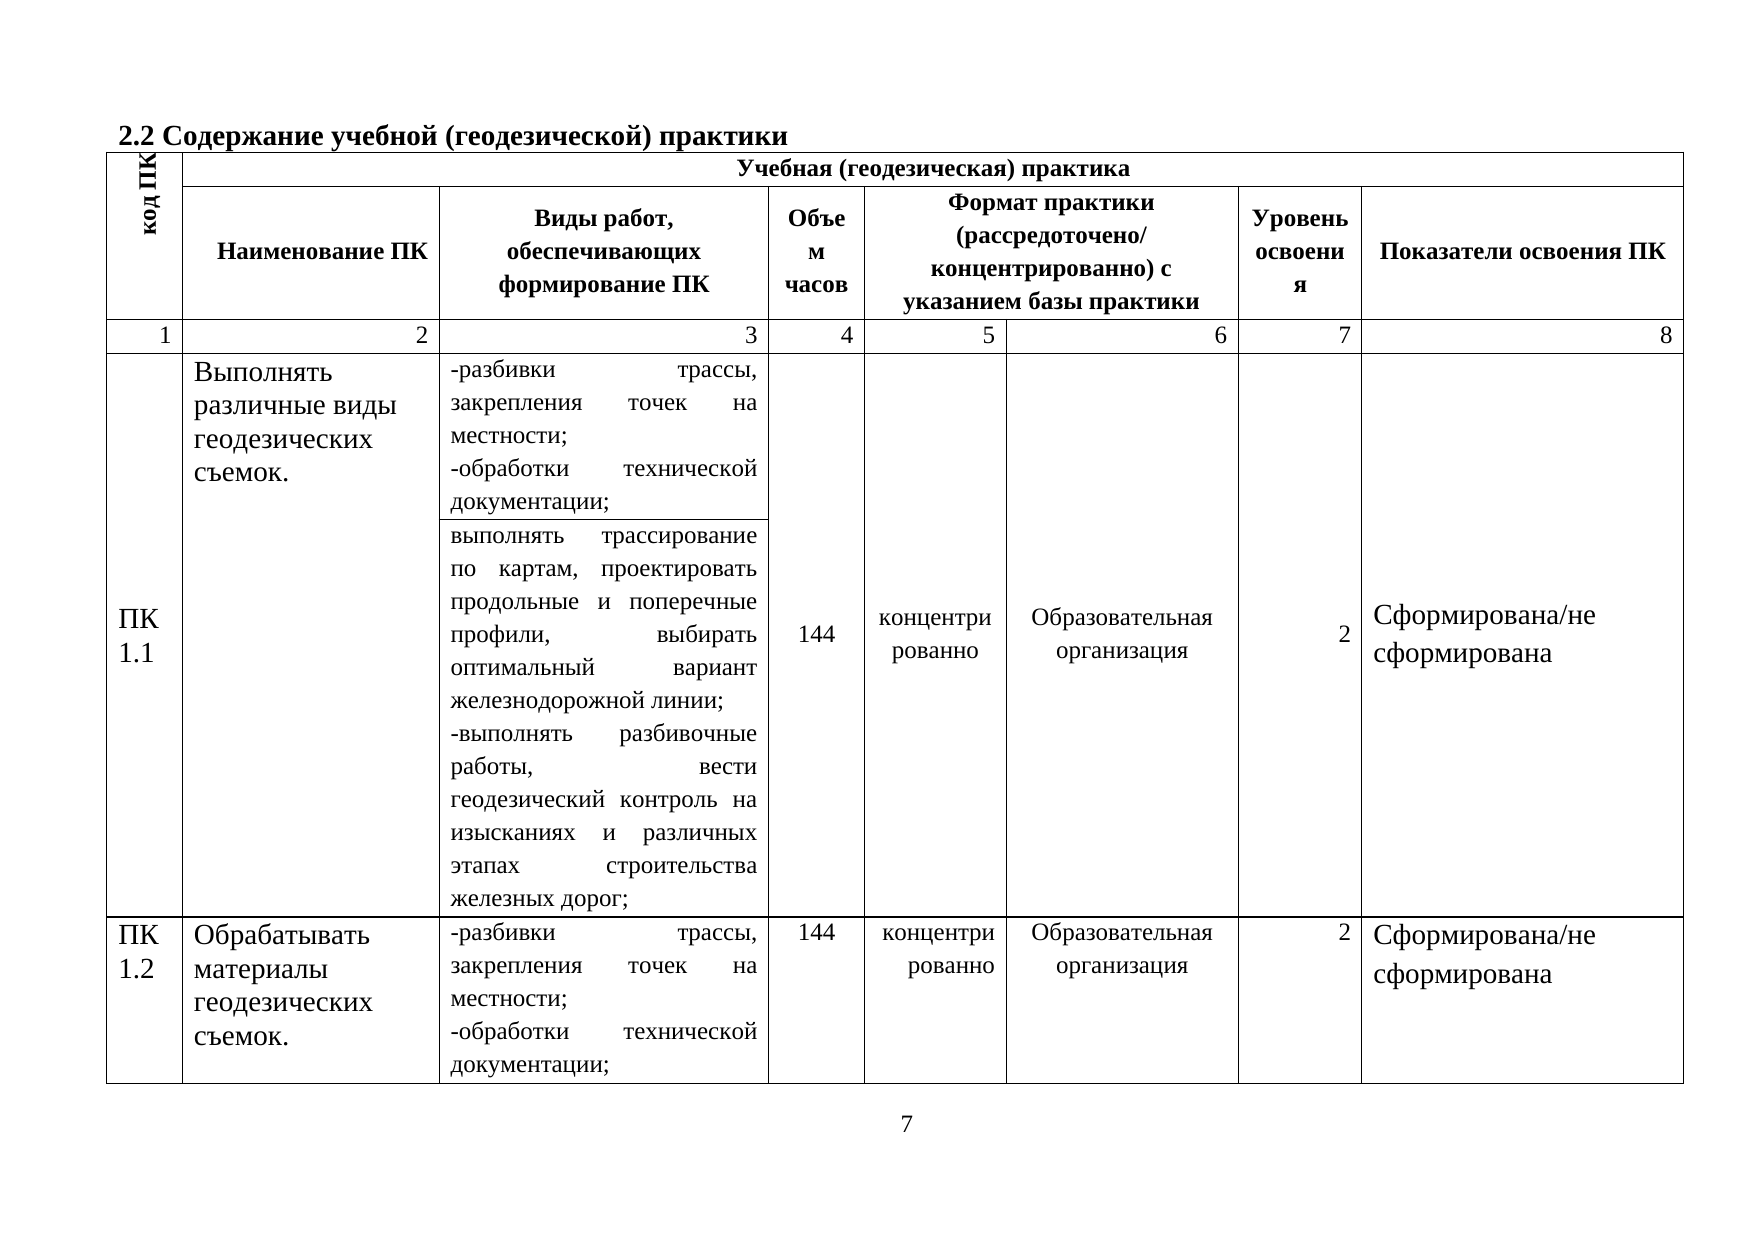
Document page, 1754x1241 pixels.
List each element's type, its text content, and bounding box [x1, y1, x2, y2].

table_header код ПК [107, 153, 182, 319]
table_cell Наименование ПК [183, 187, 439, 319]
table_cell Уровень освоения [1239, 187, 1361, 319]
table_cell 5 [865, 320, 1006, 353]
table_cell Выполнять различные виды геодезических съемок. [183, 354, 439, 916]
text 2.2 Содержание учебной (геодезической) практики [118, 118, 1695, 152]
table_cell 144 [769, 918, 864, 1082]
table_cell 2 [183, 320, 439, 353]
table_cell 2 [1239, 918, 1361, 1082]
table_cell 2 [1239, 354, 1361, 916]
table_cell концентрированно [865, 354, 1006, 916]
table_cell концентрированно [865, 918, 1006, 1082]
table_cell Формат практики (рассредоточено/ концентрированно) с указанием базы практики [865, 187, 1238, 319]
table_cell Объем часов [769, 187, 864, 319]
table_cell Показатели освоения ПК [1362, 187, 1683, 319]
table_cell 144 [769, 354, 864, 916]
table_cell ПК 1.1 [107, 354, 182, 916]
table_cell -разбивки трассы, закрепления точек на местности; -обработки технической документации; [440, 354, 768, 519]
table_cell 8 [1362, 320, 1683, 353]
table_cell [1007, 918, 1238, 1082]
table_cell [1362, 918, 1683, 1082]
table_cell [183, 918, 439, 1082]
table_cell 6 [1007, 320, 1238, 353]
table_cell 7 [1239, 320, 1361, 353]
table_cell Сформирована/не сформирована [1362, 354, 1683, 916]
table_cell Образовательная организация [1007, 354, 1238, 916]
table_header Учебная (геодезическая) практика [183, 153, 1683, 186]
table_cell 4 [769, 320, 864, 353]
table_cell 1 [107, 320, 182, 353]
table_cell ПК 1.2 [107, 918, 182, 1082]
table_cell -разбивки трассы, закрепления точек на местности; -обработки технической документации; [440, 918, 768, 1082]
table_cell Виды работ, обеспечивающих формирование ПК [440, 187, 768, 319]
table_cell 3 [440, 320, 768, 353]
